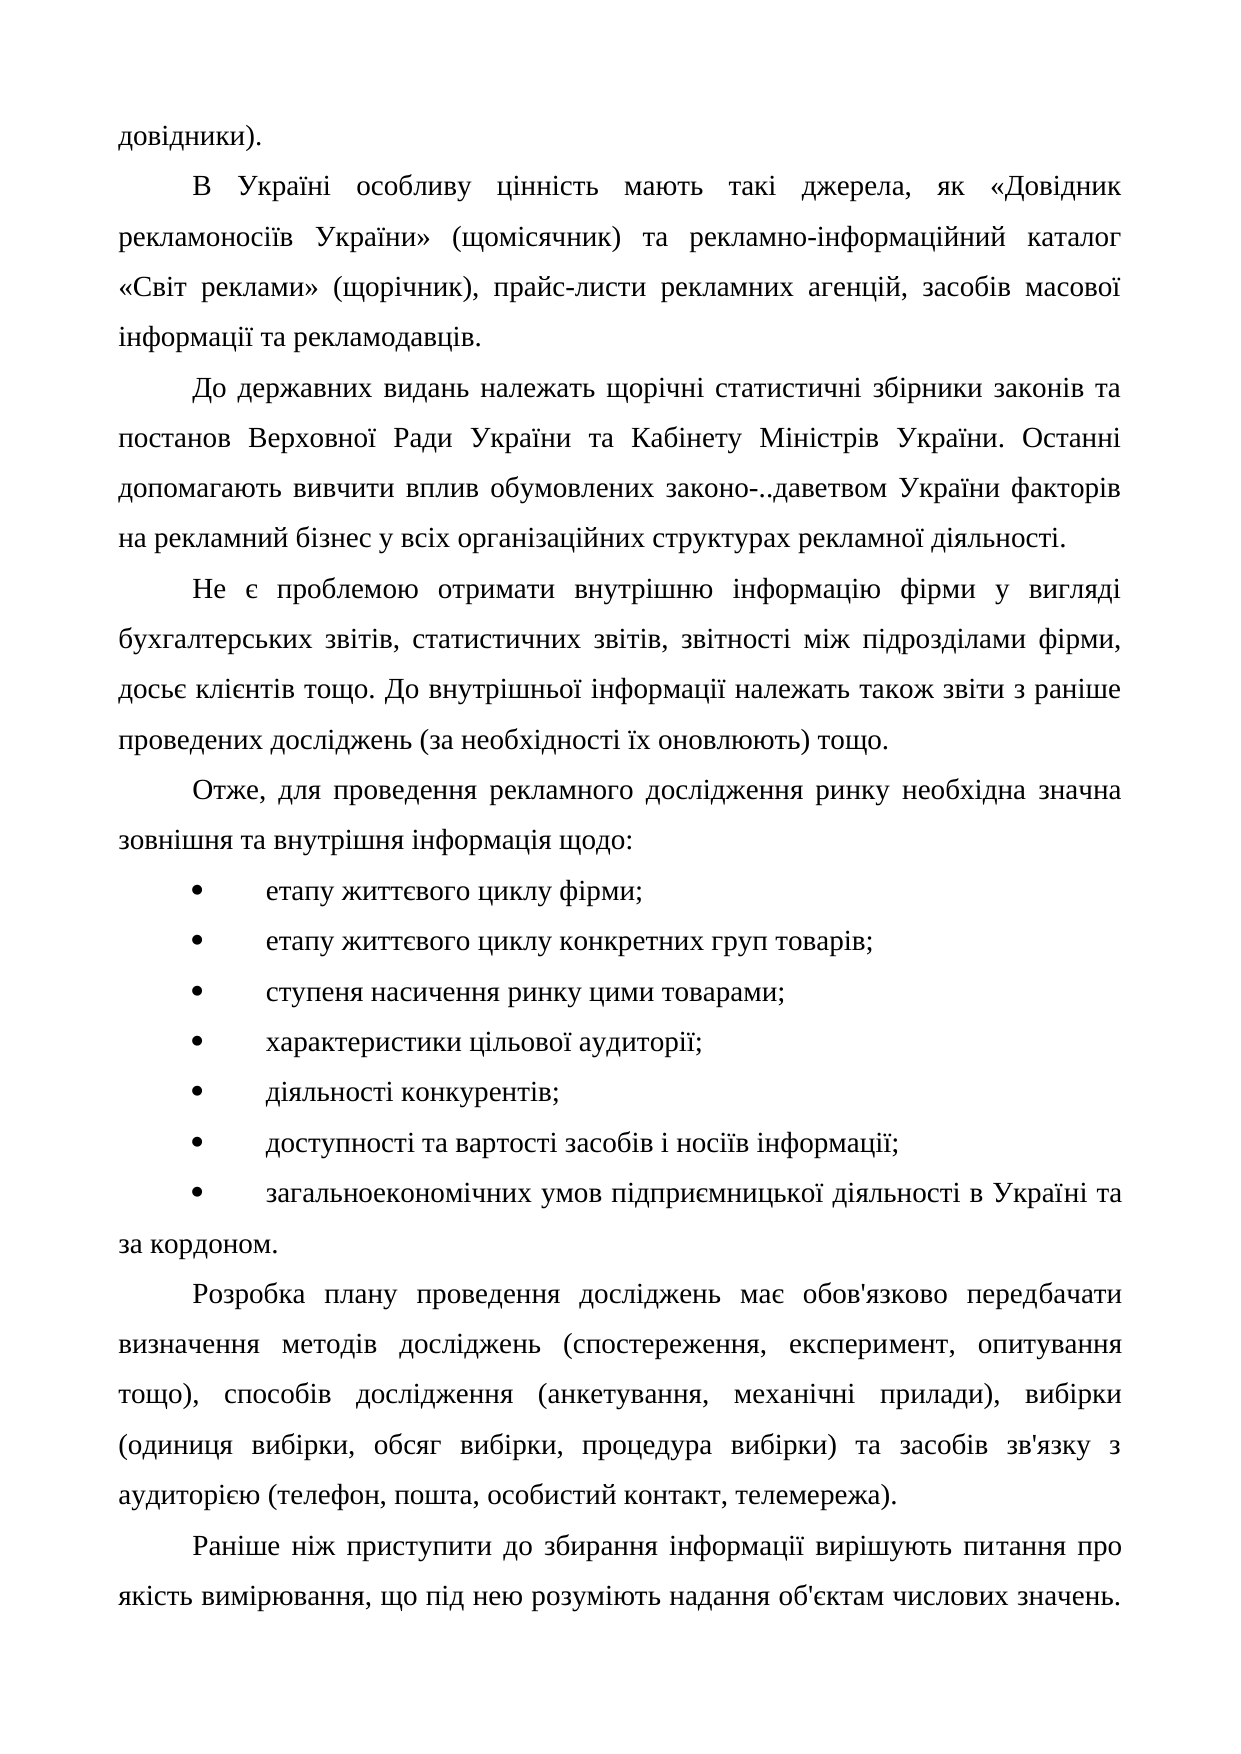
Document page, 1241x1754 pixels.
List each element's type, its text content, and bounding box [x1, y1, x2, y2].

list загальноекономічних умов підприємницької діяльності в Україні та за кордоном. [118, 1175, 1122, 1259]
text Отже, для проведення рекламного дослідження ринку необхідна значна зовнішня та внутрішня інформація щодо: [118, 772, 1122, 856]
list характеристики цільової аудиторії; [118, 1024, 1122, 1058]
text Не є проблемою отримати внутрішню інформацію фірми у вигляді бухгалтерських звітів, статистичних звітів, звітності між підрозділами фірми, досьє клієнтів тощо. До внутрішньої інформації належать також звіти з раніше проведених досліджень (за необхідності їх оновлюють) тощо. [118, 571, 1122, 755]
text До державних видань належать щорічні статистичні збірники законів та постанов Верховної Ради України та Кабінету Міністрів України. Останні допомагають вивчити вплив обумовлених законо-..даветвом України факторів на рекламний бізнес у всіх організаційних структурах рекламної діяльності. [118, 370, 1122, 554]
list етапу життєвого циклу конкретних груп товарів; [118, 923, 1122, 957]
list ступеня насичення ринку цими товарами; [118, 974, 1122, 1007]
text В Україні особливу цінність мають такі джерела, як «Довідник рекламоносіїв України» (щомісячник) та рекламно-інформаційний каталог «Світ реклами» (щорічник), прайс-листи рекламних агенцій, засобів масової інформації та рекламодавців. [118, 168, 1122, 353]
list діяльності конкурентів; [118, 1074, 1122, 1108]
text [118, 1528, 1122, 1611]
list етапу життєвого циклу фірми; [118, 873, 1122, 906]
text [118, 118, 1122, 152]
list доступності та вартості засобів і носіїв інформації; [118, 1125, 1122, 1158]
text Розробка плану проведення досліджень має обов'язково передбачати визначення методів досліджень (спостереження, експеримент, опитування тощо), способів дослідження (анкетування, механічні прилади), вибірки (одиниця вибірки, обсяг вибірки, процедура вибірки) та засобів зв'язку з аудиторією (телефон, пошта, особистий контакт, телемережа). [118, 1276, 1122, 1511]
